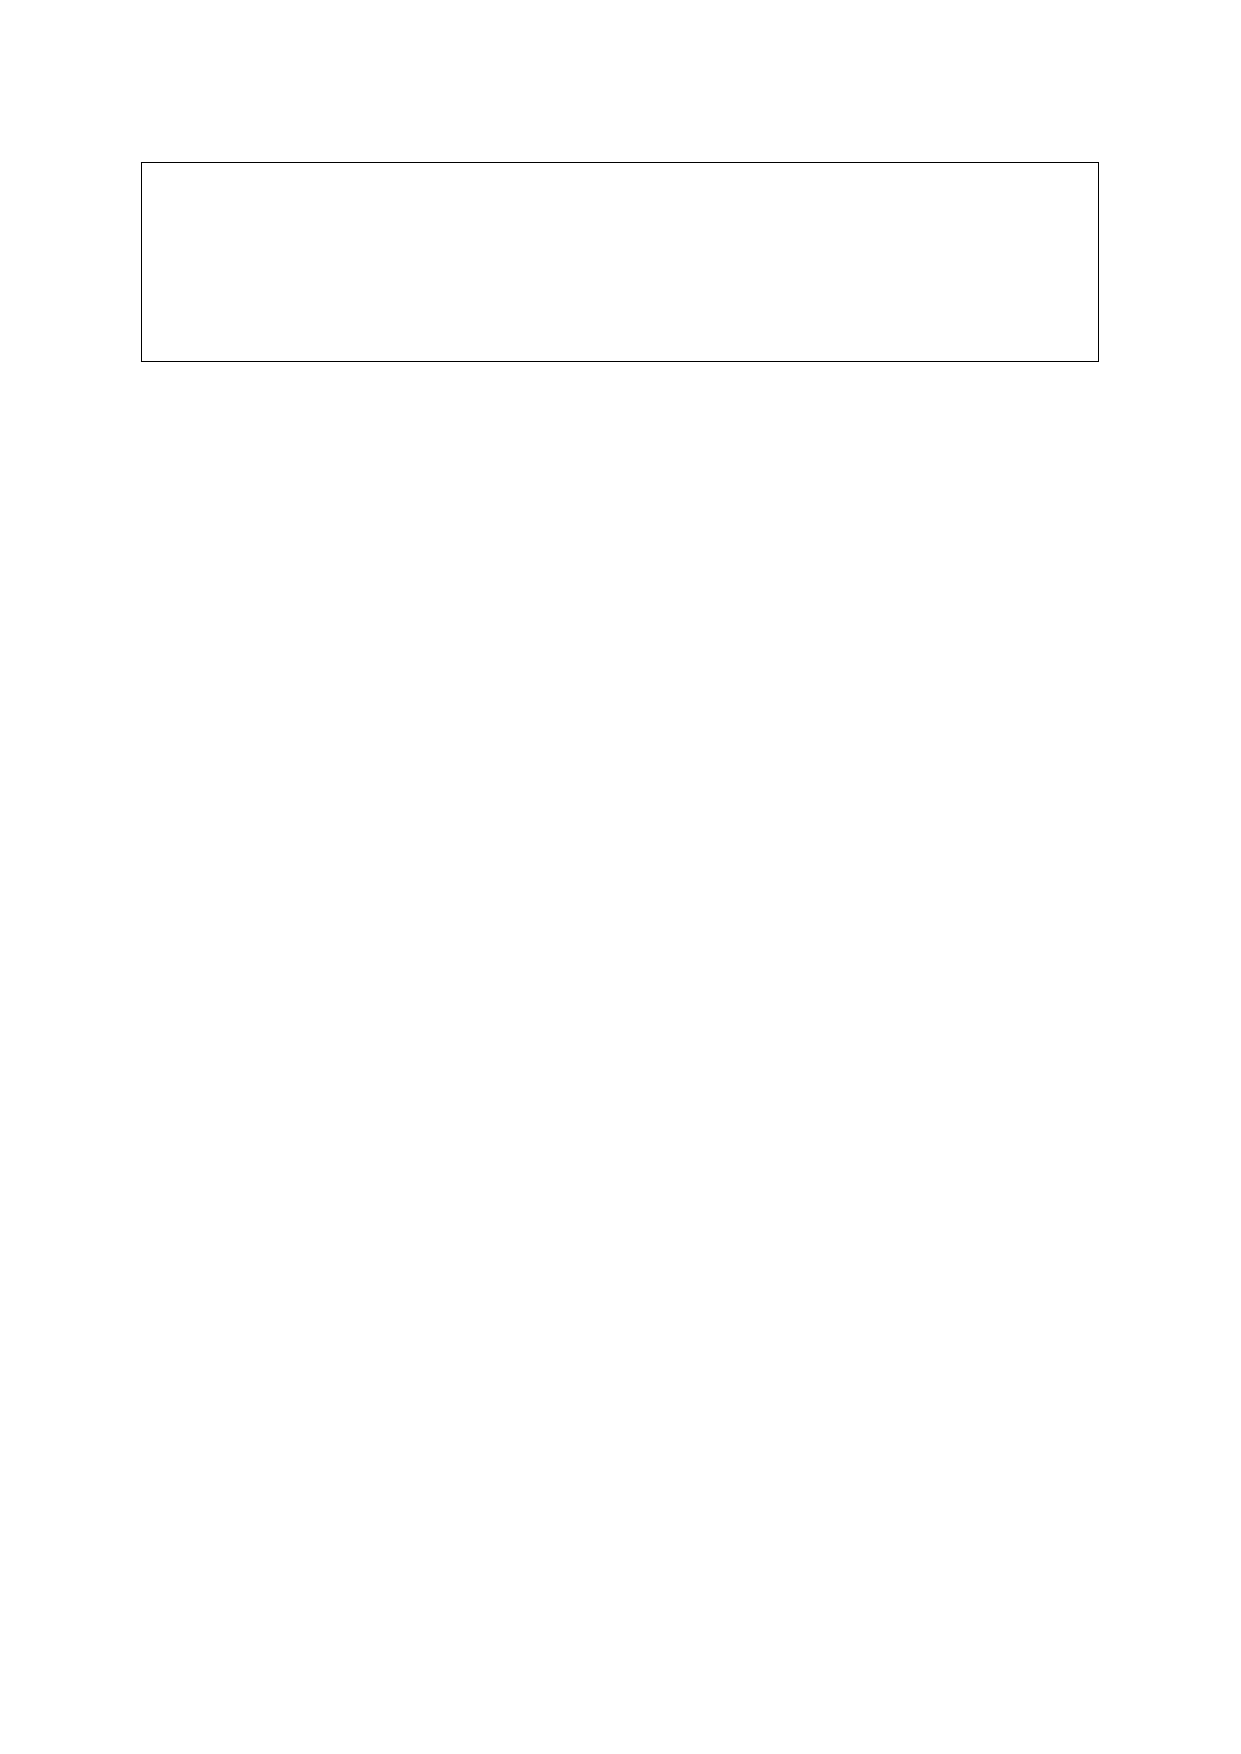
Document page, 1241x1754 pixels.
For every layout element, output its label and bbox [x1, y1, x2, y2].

table_cell [142, 163, 1098, 361]
